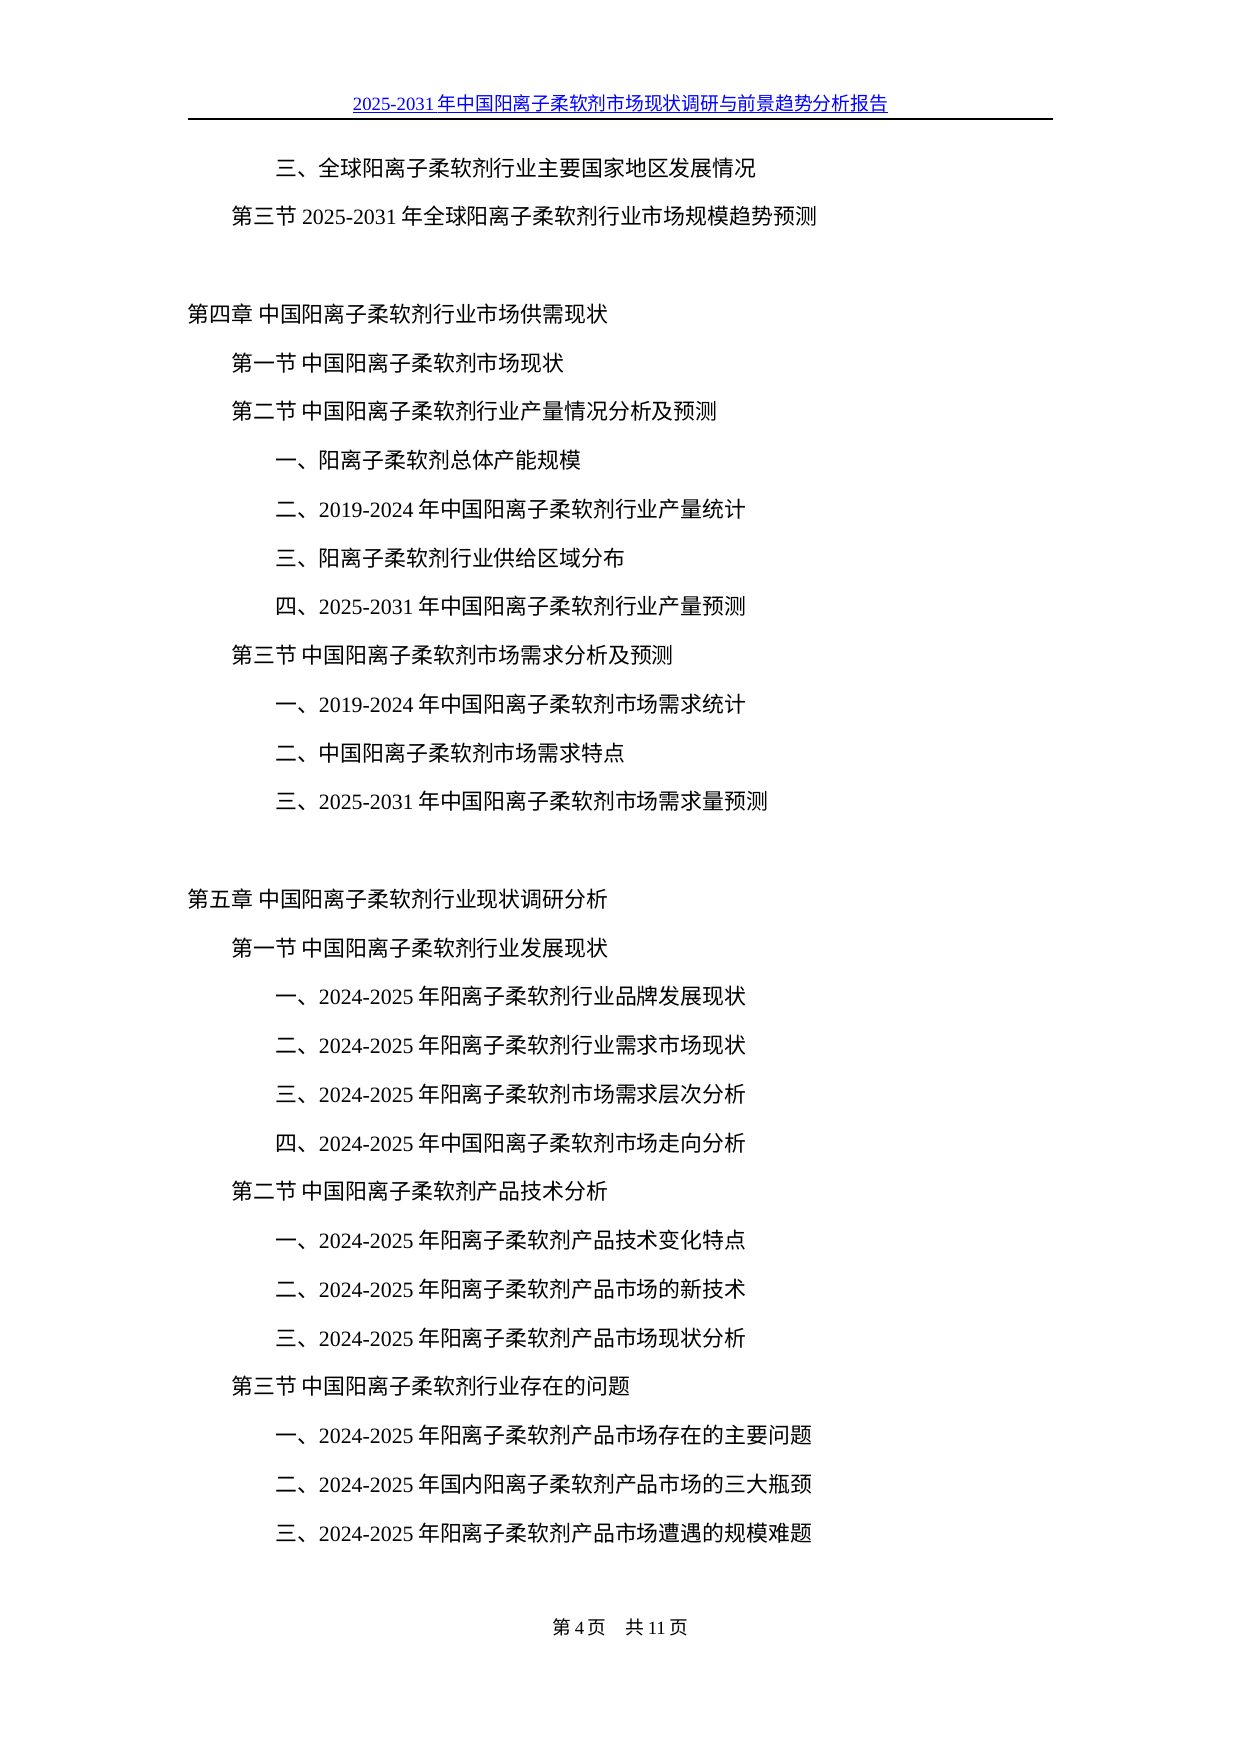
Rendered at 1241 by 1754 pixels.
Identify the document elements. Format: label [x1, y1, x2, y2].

text [187, 150, 1053, 1548]
